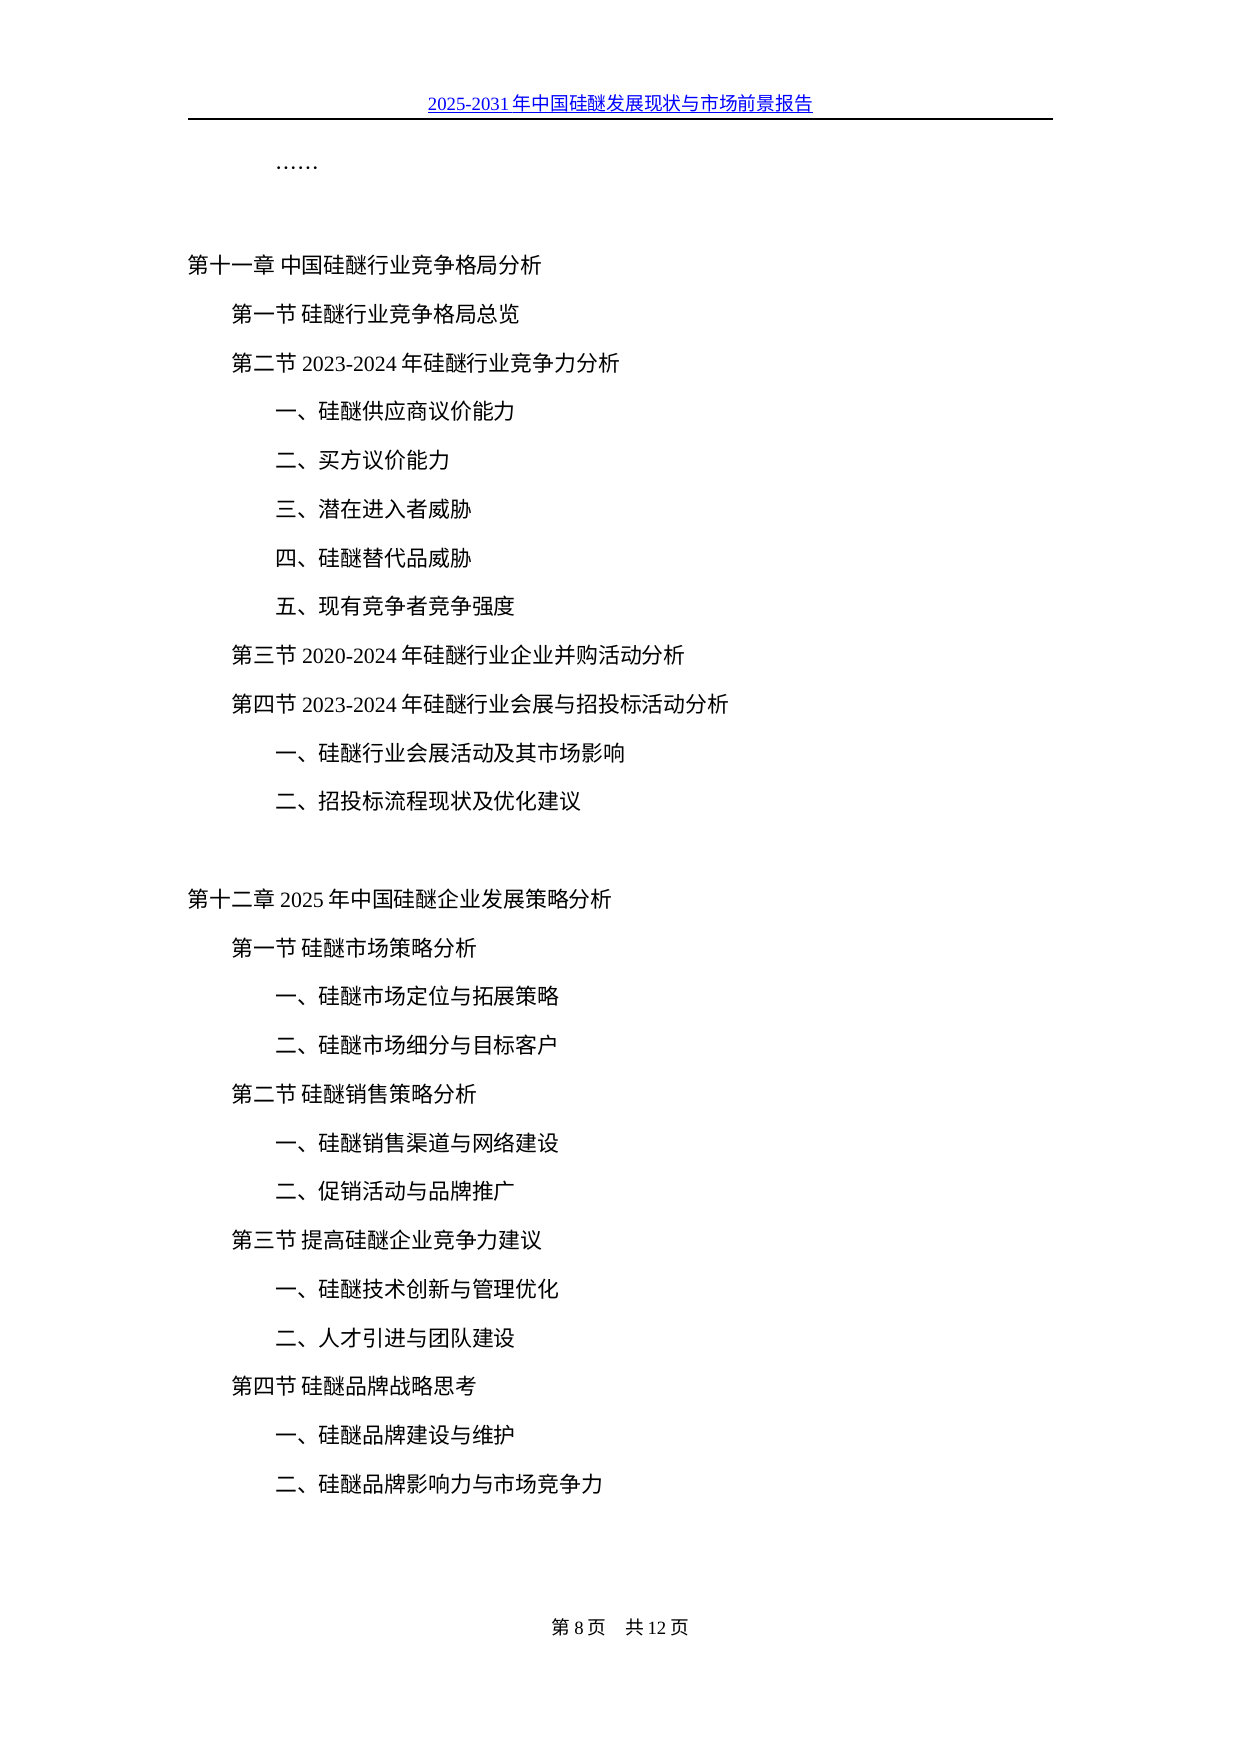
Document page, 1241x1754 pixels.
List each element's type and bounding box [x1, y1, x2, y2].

text [187, 150, 1053, 1499]
